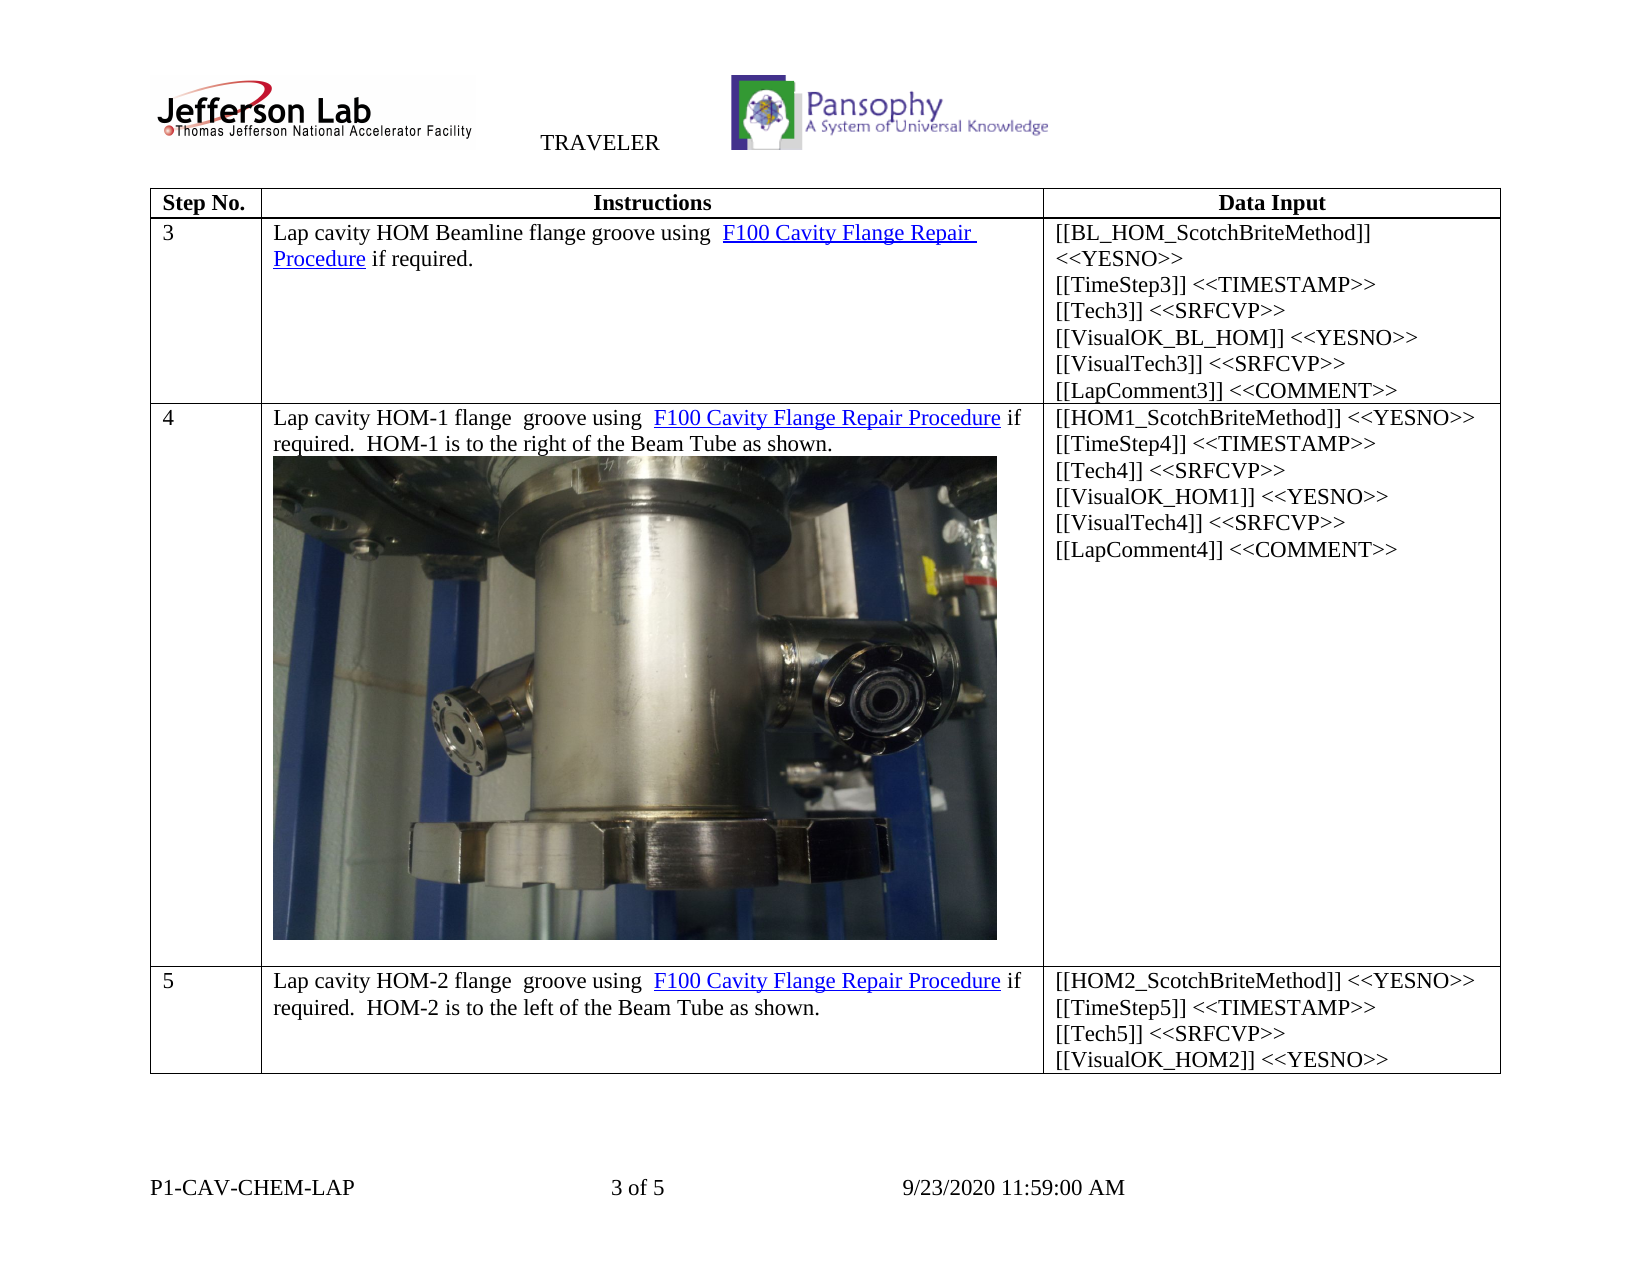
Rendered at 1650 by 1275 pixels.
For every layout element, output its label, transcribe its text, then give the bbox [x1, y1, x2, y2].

table_header Step No. [151, 189, 261, 217]
picture [273, 456, 997, 940]
table_cell [[HOM1_ScotchBriteMethod]] <<YESNO>> [[TimeStep4]] <<TIMESTAMP>> [[Tech4]] <<SRFCVP>> [[VisualOK_HOM1]] <<YESNO>> [[VisualTech4]] <<SRFCVP>> [[LapComment4]] <<COMMENT>> [1044, 404, 1500, 966]
table_cell 3 [151, 219, 261, 403]
picture [731, 75, 1050, 150]
table_header Data Input [1044, 189, 1500, 217]
table_cell 4 [151, 404, 261, 966]
table_cell Lap cavity HOM Beamline flange groove using F100 Cavity Flange Repair Procedure if required. [262, 219, 1043, 403]
table_header Instructions [262, 189, 1043, 217]
table_cell [[BL_HOM_ScotchBriteMethod]] <<YESNO>> [[TimeStep3]] <<TIMESTAMP>> [[Tech3]] <<SRFCVP>> [[VisualOK_BL_HOM]] <<YESNO>> [[VisualTech3]] <<SRFCVP>> [[LapComment3]] <<COMMENT>> [1044, 219, 1500, 403]
table_cell Lap cavity HOM-2 flange groove using F100 Cavity Flange Repair Procedure if required. HOM-2 is to the left of the Beam Tube as shown. [262, 967, 1043, 1073]
table_cell Lap cavity HOM-1 flange groove using F100 Cavity Flange Repair Procedure if required. HOM-1 is to the right of the Beam Tube as shown. [262, 404, 1043, 966]
picture [150, 75, 477, 150]
table_cell 5 [151, 967, 261, 1073]
